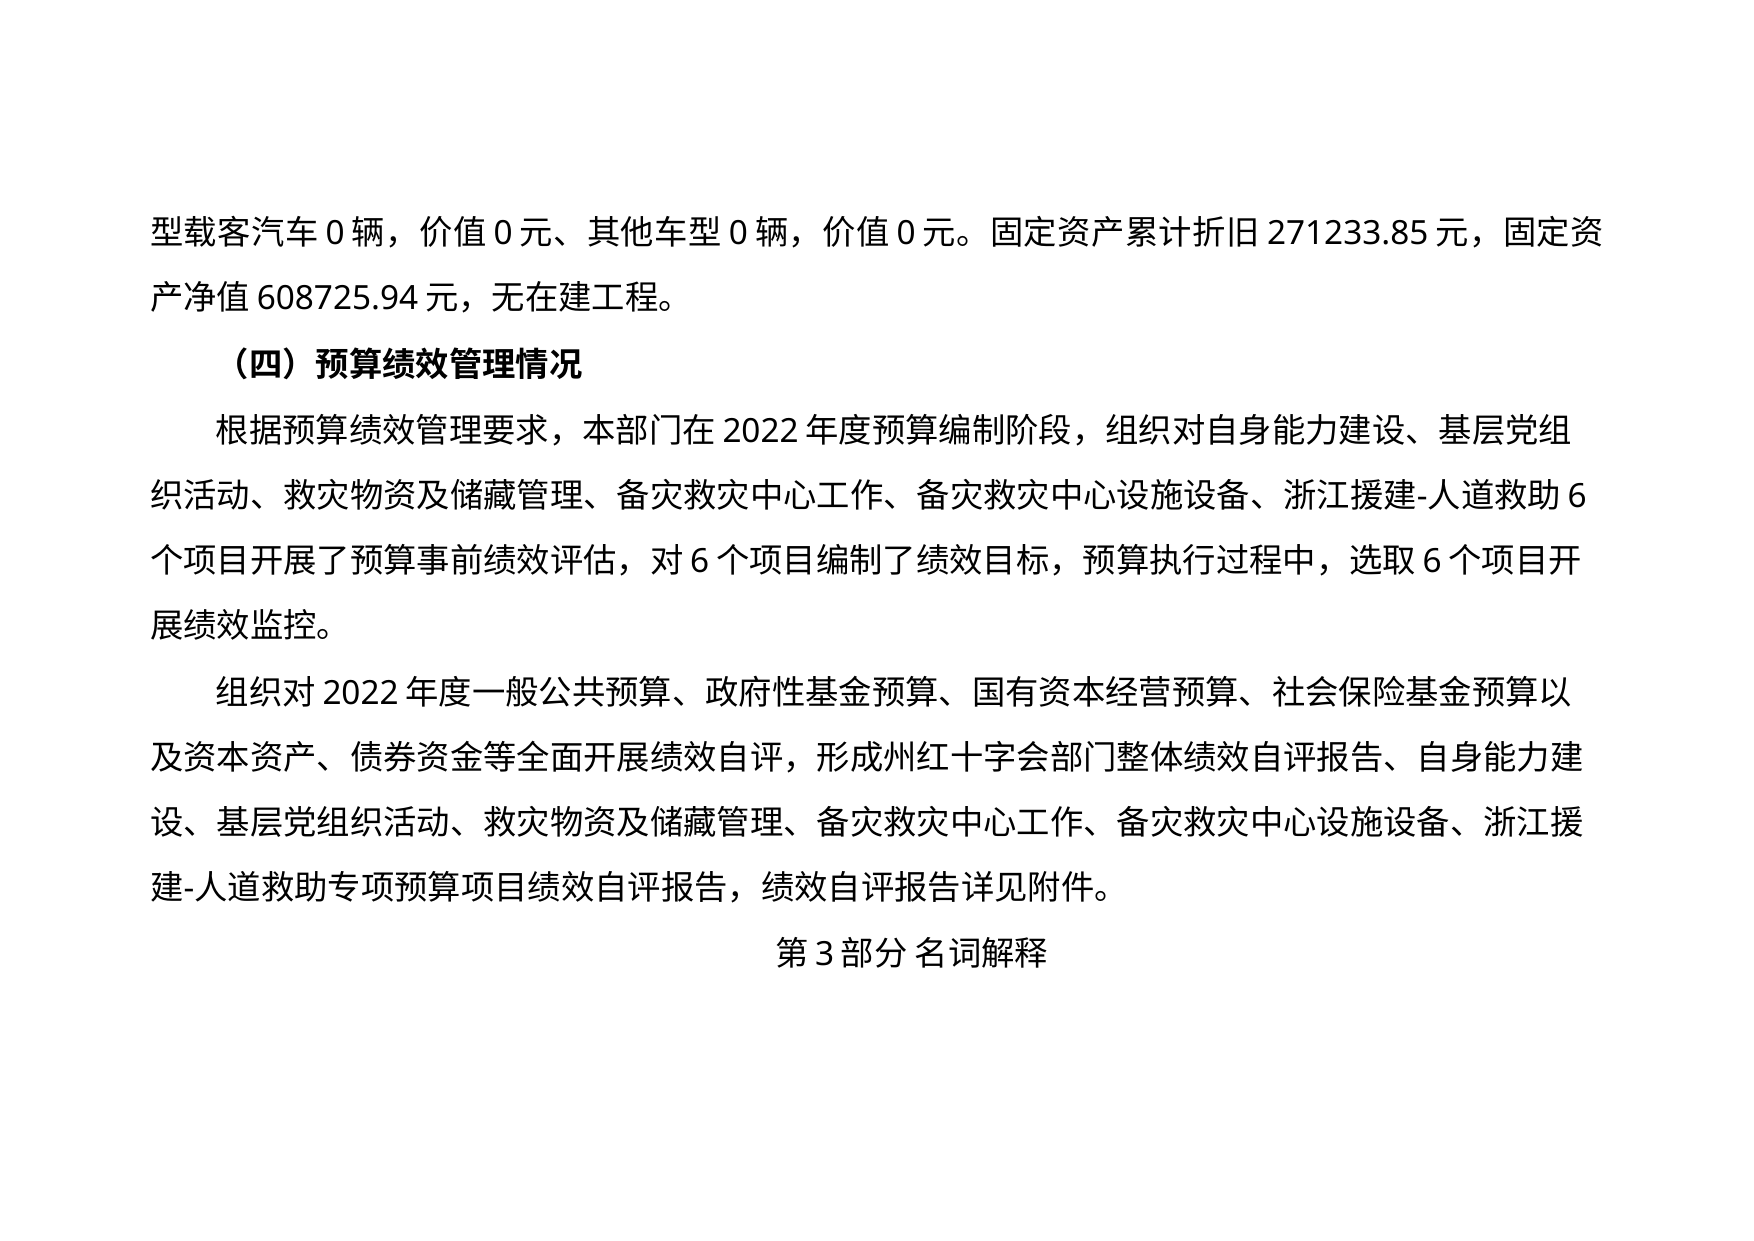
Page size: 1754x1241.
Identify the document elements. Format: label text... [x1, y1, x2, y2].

text 组织对2022年度一般公共预算、政府性基金预算、国有资本经营预算、社会保险基金预算以及资本资产、债券资金等全面开展绩效自评，形成州红十字会部门整体绩效自评报告、自身能力建设、基层党组织活动、救灾物资及储藏管理、备灾救灾中心工作、备灾救灾中心设施设备、浙江援建-人道救助专项预算项目绩效自评报告，绩效自评报告详见附件。 [150, 657, 1604, 917]
text （四）预算绩效管理情况 [150, 329, 1604, 394]
text 第3部分 名词解释 [150, 919, 1604, 984]
text 根据预算绩效管理要求，本部门在2022年度预算编制阶段，组织对自身能力建设、基层党组织活动、救灾物资及储藏管理、备灾救灾中心工作、备灾救灾中心设施设备、浙江援建-人道救助6个项目开展了预算事前绩效评估，对6个项目编制了绩效目标，预算执行过程中，选取6个项目开展绩效监控。 [150, 396, 1604, 656]
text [150, 198, 1604, 328]
